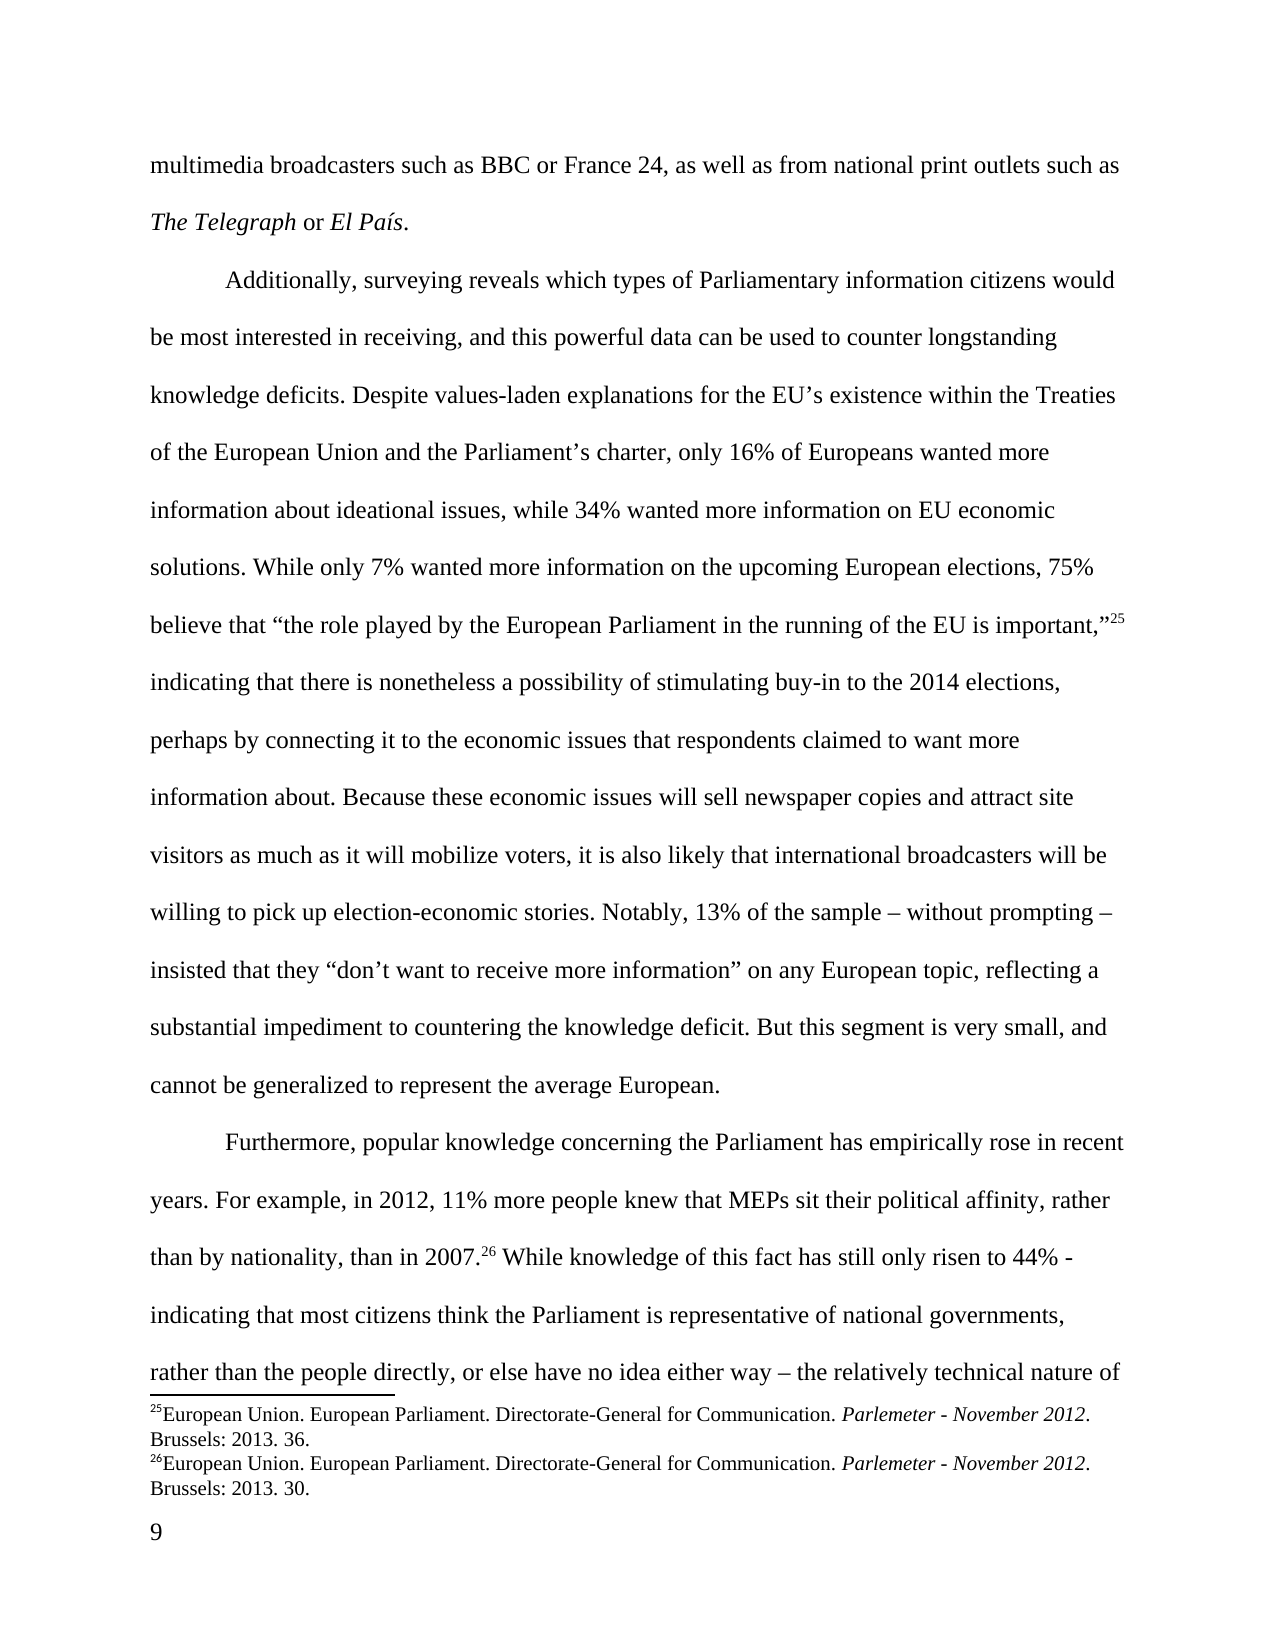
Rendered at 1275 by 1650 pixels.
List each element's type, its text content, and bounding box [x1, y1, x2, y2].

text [150, 150, 1125, 236]
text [150, 1127, 1125, 1386]
text Additionally, surveying reveals which types of Parliamentary information citizens would be most interested in receiving, and this powerful data can be used to counter longstanding knowledge deficits. Despite values-laden explanations for the EU’s existence within the Treaties of the European Union and the Parliament’s charter, only 16% of Europeans wanted more information about ideational issues, while 34% wanted more information on EU economic solutions. While only 7% wanted more information on the upcoming European elections, 75% believe that “the role played by the European Parliament in the running of the EU is important,” indicating that there is nonetheless a possibility of stimulating buy-in to the 2014 elections, perhaps by connecting it to the economic issues that respondents claimed to want more information about. Because these economic issues will sell newspaper copies and attract site visitors as much as it will mobilize voters, it is also likely that international broadcasters will be willing to pick up election-economic stories. Notably, 13% of the sample – without prompting – insisted that they “don’t want to receive more information” on any European topic, reflecting a substantial impediment to countering the knowledge deficit. But this segment is very small, and cannot be generalized to represent the average European. [150, 265, 1125, 1099]
